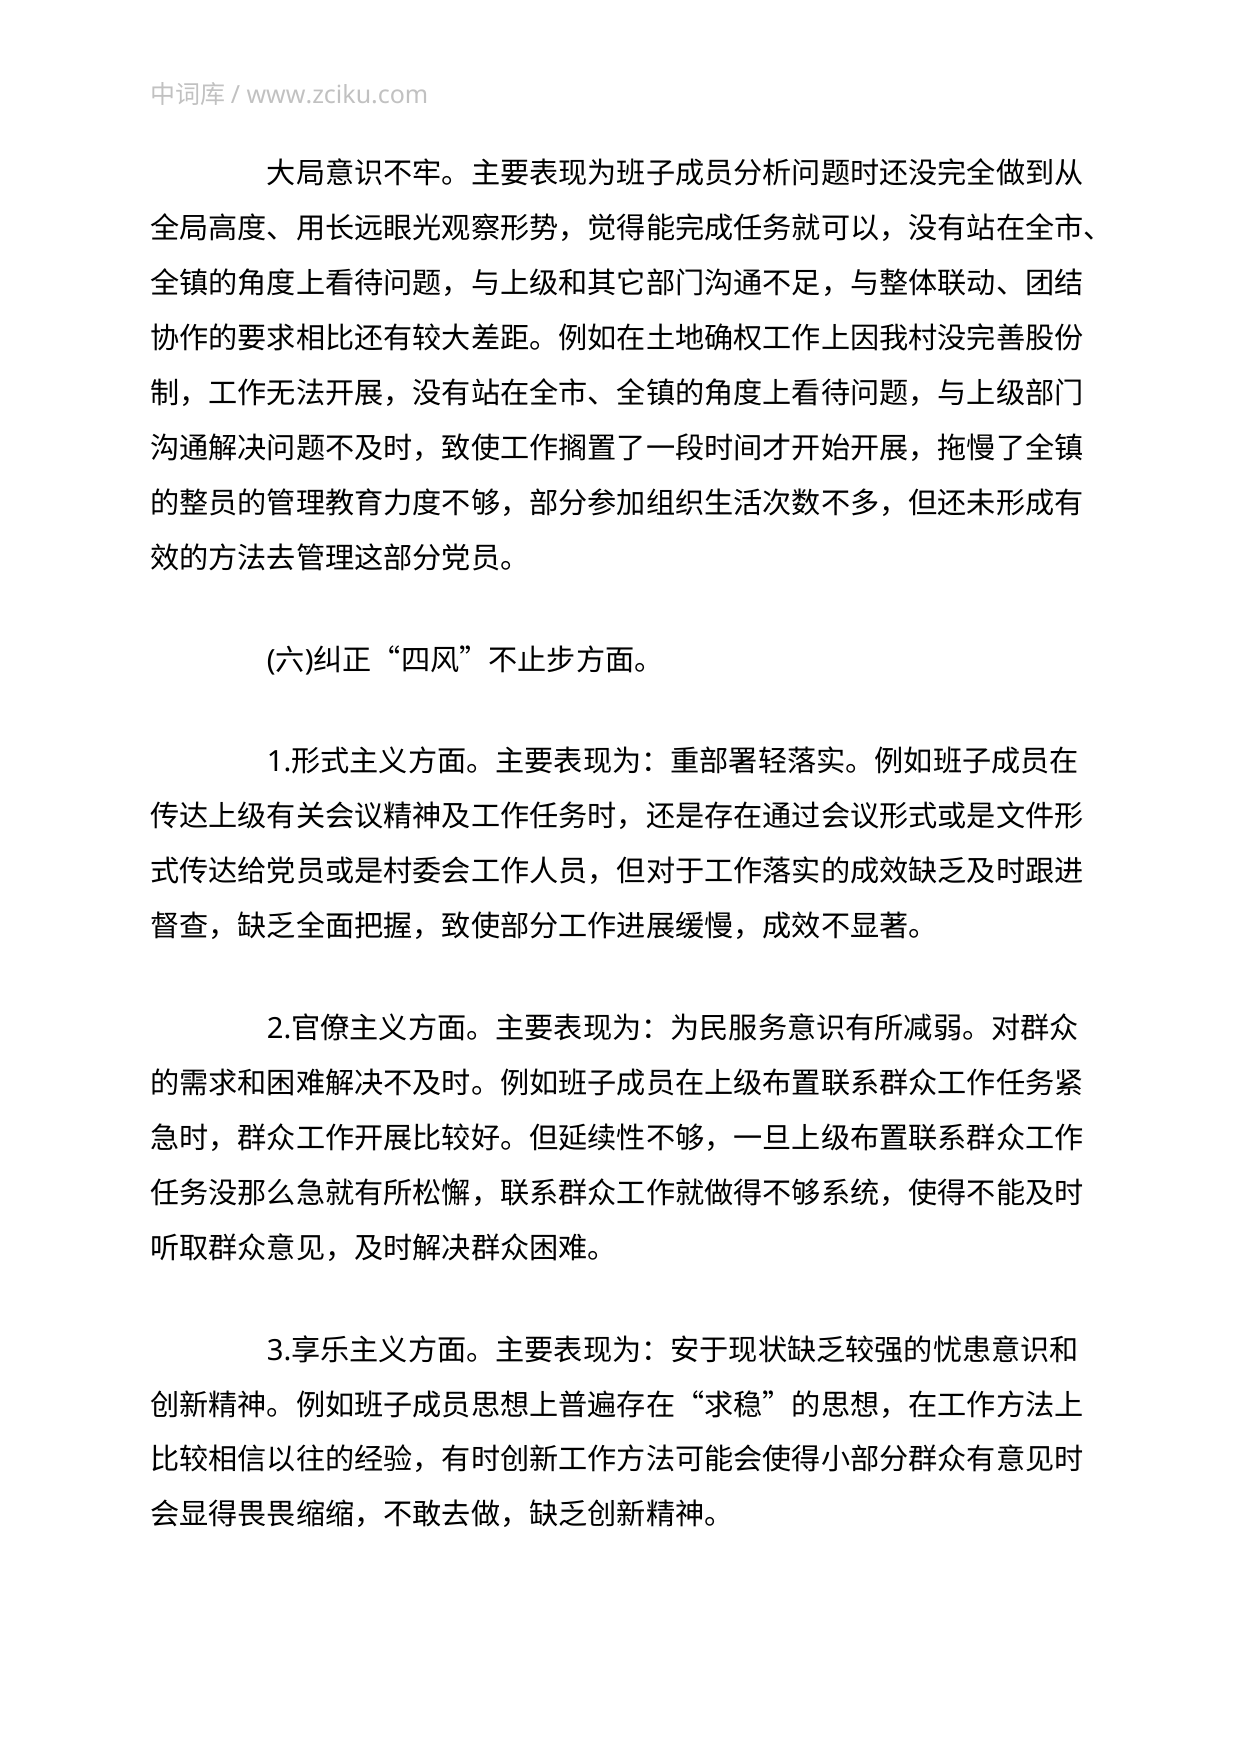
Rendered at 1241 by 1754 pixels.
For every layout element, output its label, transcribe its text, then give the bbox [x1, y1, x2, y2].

text 3.享乐主义方面。主要表现为：安于现状缺乏较强的忧患意识和创新精神。例如班子成员思想上普遍存在“求稳”的思想，在工作方法上比较相信以往的经验，有时创新工作方法可能会使得小部分群众有意见时会显得畏畏缩缩，不敢去做，缺乏创新精神。 [150, 1326, 1090, 1533]
text 大局意识不牢。主要表现为班子成员分析问题时还没完全做到从全局高度、用长远眼光观察形势，觉得能完成任务就可以，没有站在全市、全镇的角度上看待问题，与上级和其它部门沟通不足，与整体联动、团结协作的要求相比还有较大差距。例如在土地确权工作上因我村没完善股份制，工作无法开展，没有站在全市、全镇的角度上看待问题，与上级部门沟通解决问题不及时，致使工作搁置了一段时间才开始开展，拖慢了全镇的整员的管理教育力度不够，部分参加组织生活次数不多，但还未形成有效的方法去管理这部分党员。 [150, 150, 1090, 577]
text (六)纠正“四风”不止步方面。 [150, 636, 1090, 678]
text 2.官僚主义方面。主要表现为：为民服务意识有所减弱。对群众的需求和困难解决不及时。例如班子成员在上级布置联系群众工作任务紧急时，群众工作开展比较好。但延续性不够，一旦上级布置联系群众工作任务没那么急就有所松懈，联系群众工作就做得不够系统，使得不能及时听取群众意见，及时解决群众困难。 [150, 1004, 1090, 1267]
text 1.形式主义方面。主要表现为：重部署轻落实。例如班子成员在传达上级有关会议精神及工作任务时，还是存在通过会议形式或是文件形式传达给党员或是村委会工作人员，但对于工作落实的成效缺乏及时跟进督查，缺乏全面把握，致使部分工作进展缓慢，成效不显著。 [150, 738, 1090, 945]
